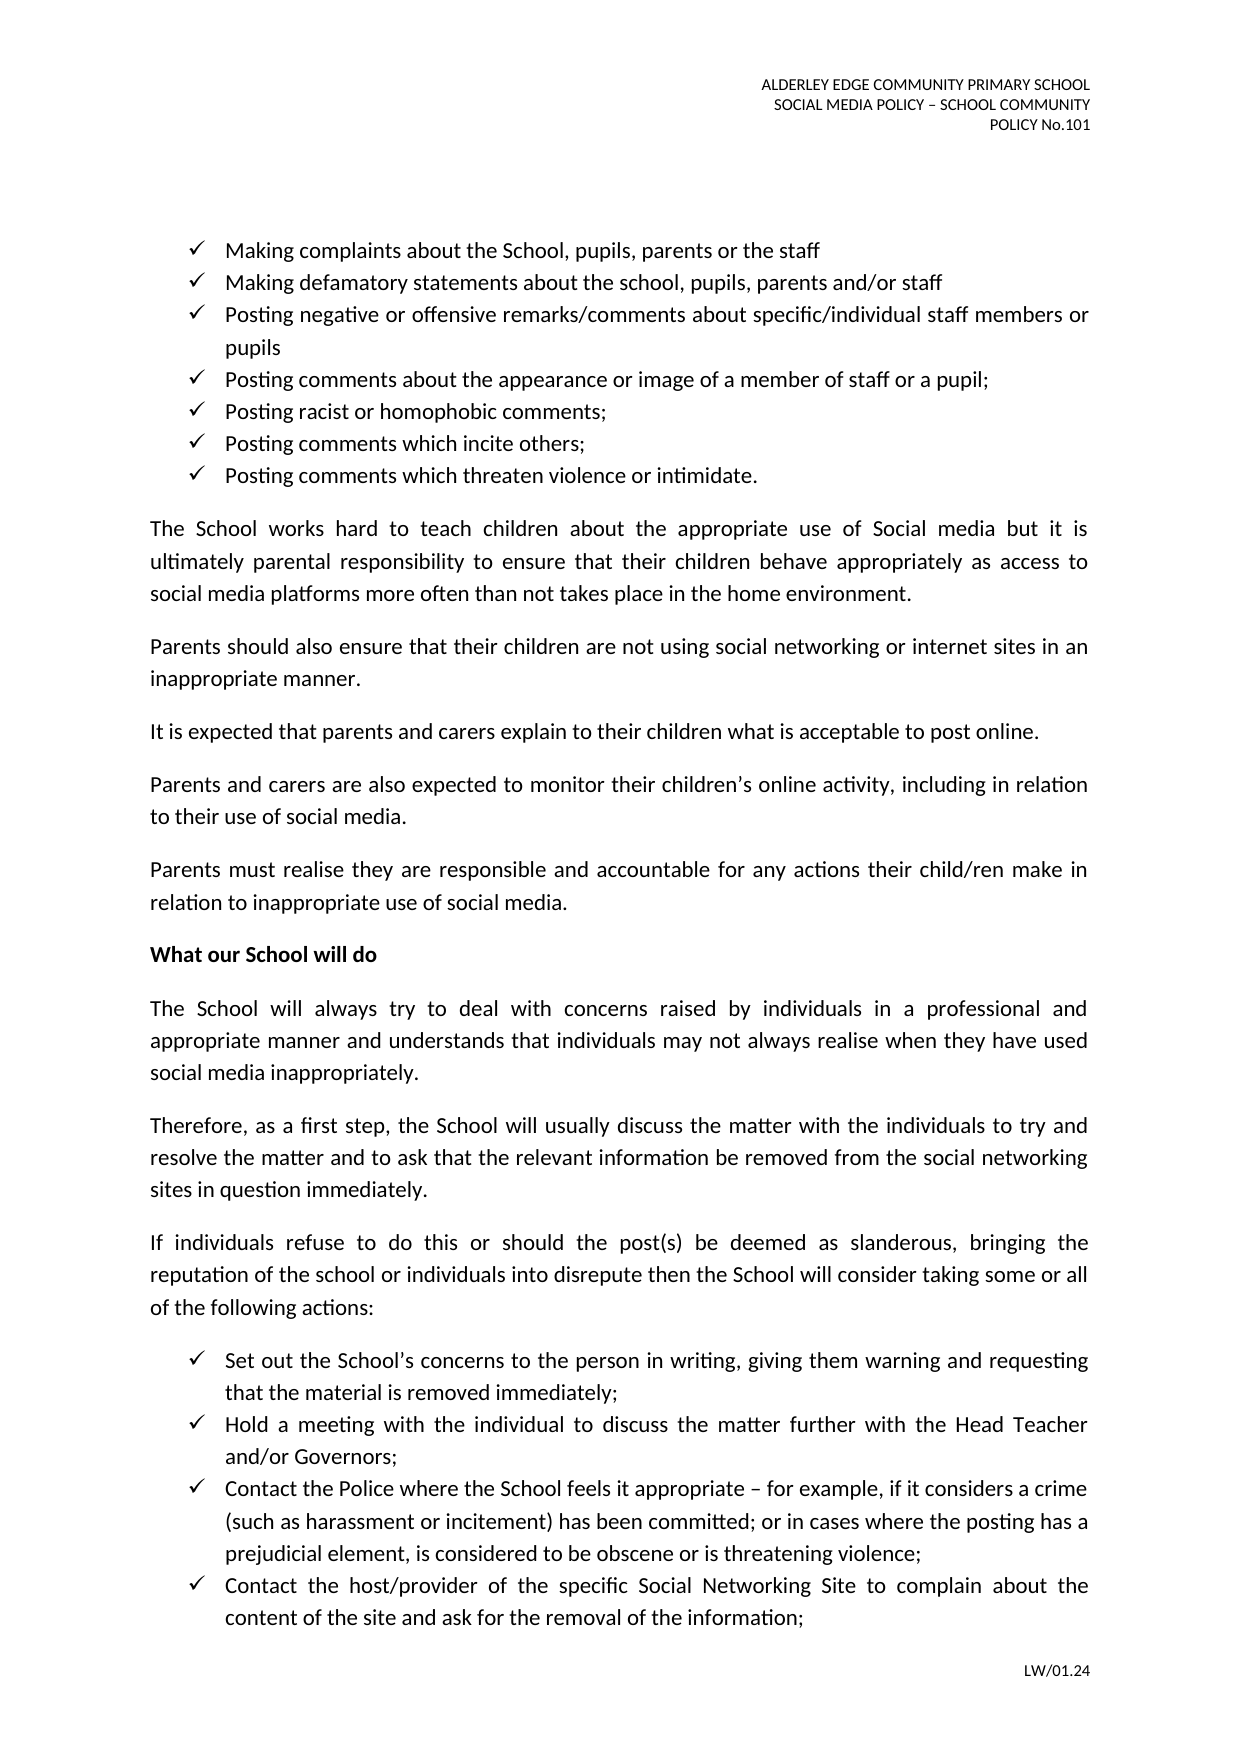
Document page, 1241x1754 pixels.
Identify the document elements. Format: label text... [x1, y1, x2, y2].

text It is expected that parents and carers explain to their children what is acceptable to post online. [150, 717, 1090, 745]
list Hold a meeting with the individual to discuss the matter further with the Head Teacher and/or Governors; [187, 1410, 1090, 1470]
list Posting comments which threaten violence or intimidate. [187, 462, 1090, 489]
list Contact the Police where the School feels it appropriate – for example, if it considers a crime (such as harassment or incitement) has been committed; or in cases where the posting has a prejudicial element, is considered to be obscene or is threatening violence; [187, 1474, 1090, 1567]
text Parents must realise they are responsible and accountable for any actions their child/ren make in relation to inappropriate use of social media. [150, 855, 1090, 916]
list Posting racist or homophobic comments; [187, 397, 1090, 425]
text Parents should also ensure that their children are not using social networking or internet sites in an inappropriate manner. [150, 632, 1090, 692]
text If individuals refuse to do this or should the post(s) be deemed as slanderous, bringing the reputation of the school or individuals into disrepute then the School will consider taking some or all of the following actions: [150, 1228, 1090, 1321]
text The School will always try to deal with concerns raised by individuals in a professional and appropriate manner and understands that individuals may not always realise when they have used social media inappropriately. [150, 994, 1090, 1086]
list Making complaints about the School, pupils, parents or the staff [187, 236, 1090, 264]
text Parents and carers are also expected to monitor their children’s online activity, including in relation to their use of social media. [150, 770, 1090, 830]
text What our School will do [150, 941, 1090, 969]
text The School works hard to teach children about the appropriate use of Social media but it is ultimately parental responsibility to ensure that their children behave appropriately as access to social media platforms more often than not takes place in the home environment. [150, 514, 1090, 607]
list Posting negative or offensive remarks/comments about specific/individual staff members or pupils [187, 301, 1090, 361]
list Posting comments which incite others; [187, 429, 1090, 457]
list Making defamatory statements about the school, pupils, parents and/or staff [187, 268, 1090, 296]
list Set out the School’s concerns to the person in writing, giving them warning and requesting that the material is removed immediately; [187, 1346, 1090, 1406]
list Posting comments about the appearance or image of a member of staff or a pupil; [187, 365, 1090, 393]
list Contact the host/provider of the specific Social Networking Site to complain about the content of the site and ask for the removal of the information; [187, 1571, 1090, 1631]
text Therefore, as a first step, the School will usually discuss the matter with the individuals to try and resolve the matter and to ask that the relevant information be removed from the social networking sites in question immediately. [150, 1111, 1090, 1203]
